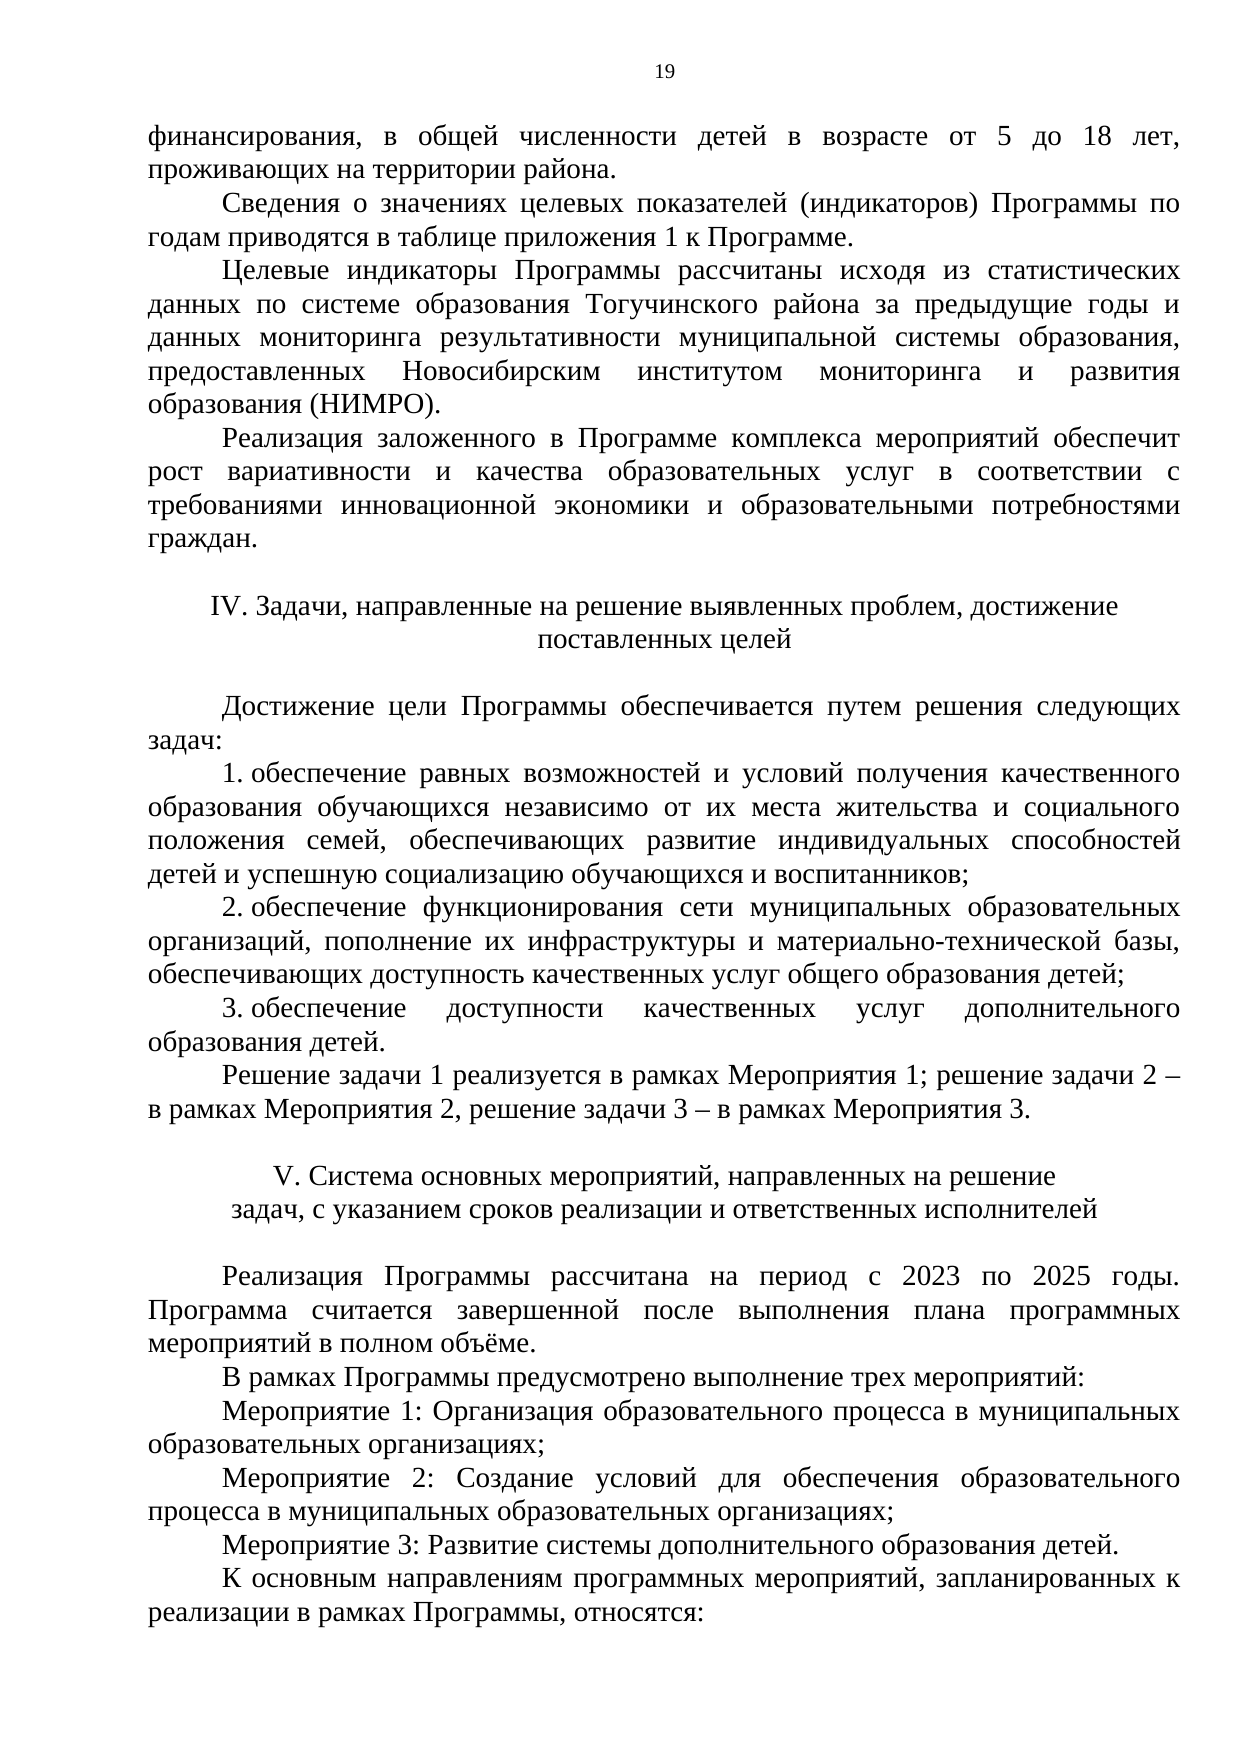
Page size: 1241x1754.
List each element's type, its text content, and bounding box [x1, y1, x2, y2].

text 1. обеспечение равных возможностей и условий получения качественного образования обучающихся независимо от их места жительства и социального положения семей, обеспечивающих развитие индивидуальных способностей детей и успешную социализацию обучающихся и воспитанников; [148, 755, 1181, 889]
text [148, 118, 1181, 185]
text К основным направлениям программных мероприятий, запланированных к реализации в рамках Программы, относятся: [148, 1560, 1181, 1627]
text Целевые индикаторы Программы рассчитаны исходя из статистических данных по системе образования Тогучинского района за предыдущие годы и данных мониторинга результативности муниципальной системы образования, предоставленных Новосибирским институтом мониторинга и развития образования (НИМРО). [148, 252, 1181, 420]
text V. Система основных мероприятий, направленных на решение [148, 1158, 1181, 1191]
text задач, с указанием сроков реализации и ответственных исполнителей [148, 1191, 1181, 1225]
text Решение задачи 1 реализуется в рамках Мероприятия 1; решение задачи 2 – в рамках Мероприятия 2, решение задачи 3 – в рамках Мероприятия 3. [148, 1057, 1181, 1124]
text В рамках Программы предусмотрено выполнение трех мероприятий: [148, 1359, 1181, 1393]
text Мероприятие 3: Развитие системы дополнительного образования детей. [148, 1527, 1181, 1560]
text Достижение цели Программы обеспечивается путем решения следующих задач: [148, 688, 1181, 755]
text 3. обеспечение доступности качественных услуг дополнительного образования детей. [148, 990, 1181, 1057]
text Мероприятие 1: Организация образовательного процесса в муниципальных образовательных организациях; [148, 1393, 1181, 1460]
text IV. Задачи, направленные на решение выявленных проблем, достижение поставленных целей [148, 588, 1181, 655]
text Реализация заложенного в Программе комплекса мероприятий обеспечит рост вариативности и качества образовательных услуг в соответствии с требованиями инновационной экономики и образовательными потребностями граждан. [148, 420, 1181, 554]
text Мероприятие 2: Создание условий для обеспечения образовательного процесса в муниципальных образовательных организациях; [148, 1460, 1181, 1527]
text Реализация Программы рассчитана на период с 2023 по 2025 годы. Программа считается завершенной после выполнения плана программных мероприятий в полном объёме. [148, 1258, 1181, 1359]
text Сведения о значениях целевых показателей (индикаторов) Программы по годам приводятся в таблице приложения 1 к Программе. [148, 185, 1181, 252]
text 2. обеспечение функционирования сети муниципальных образовательных организаций, пополнение их инфраструктуры и материально-технической базы, обеспечивающих доступность качественных услуг общего образования детей; [148, 889, 1181, 990]
